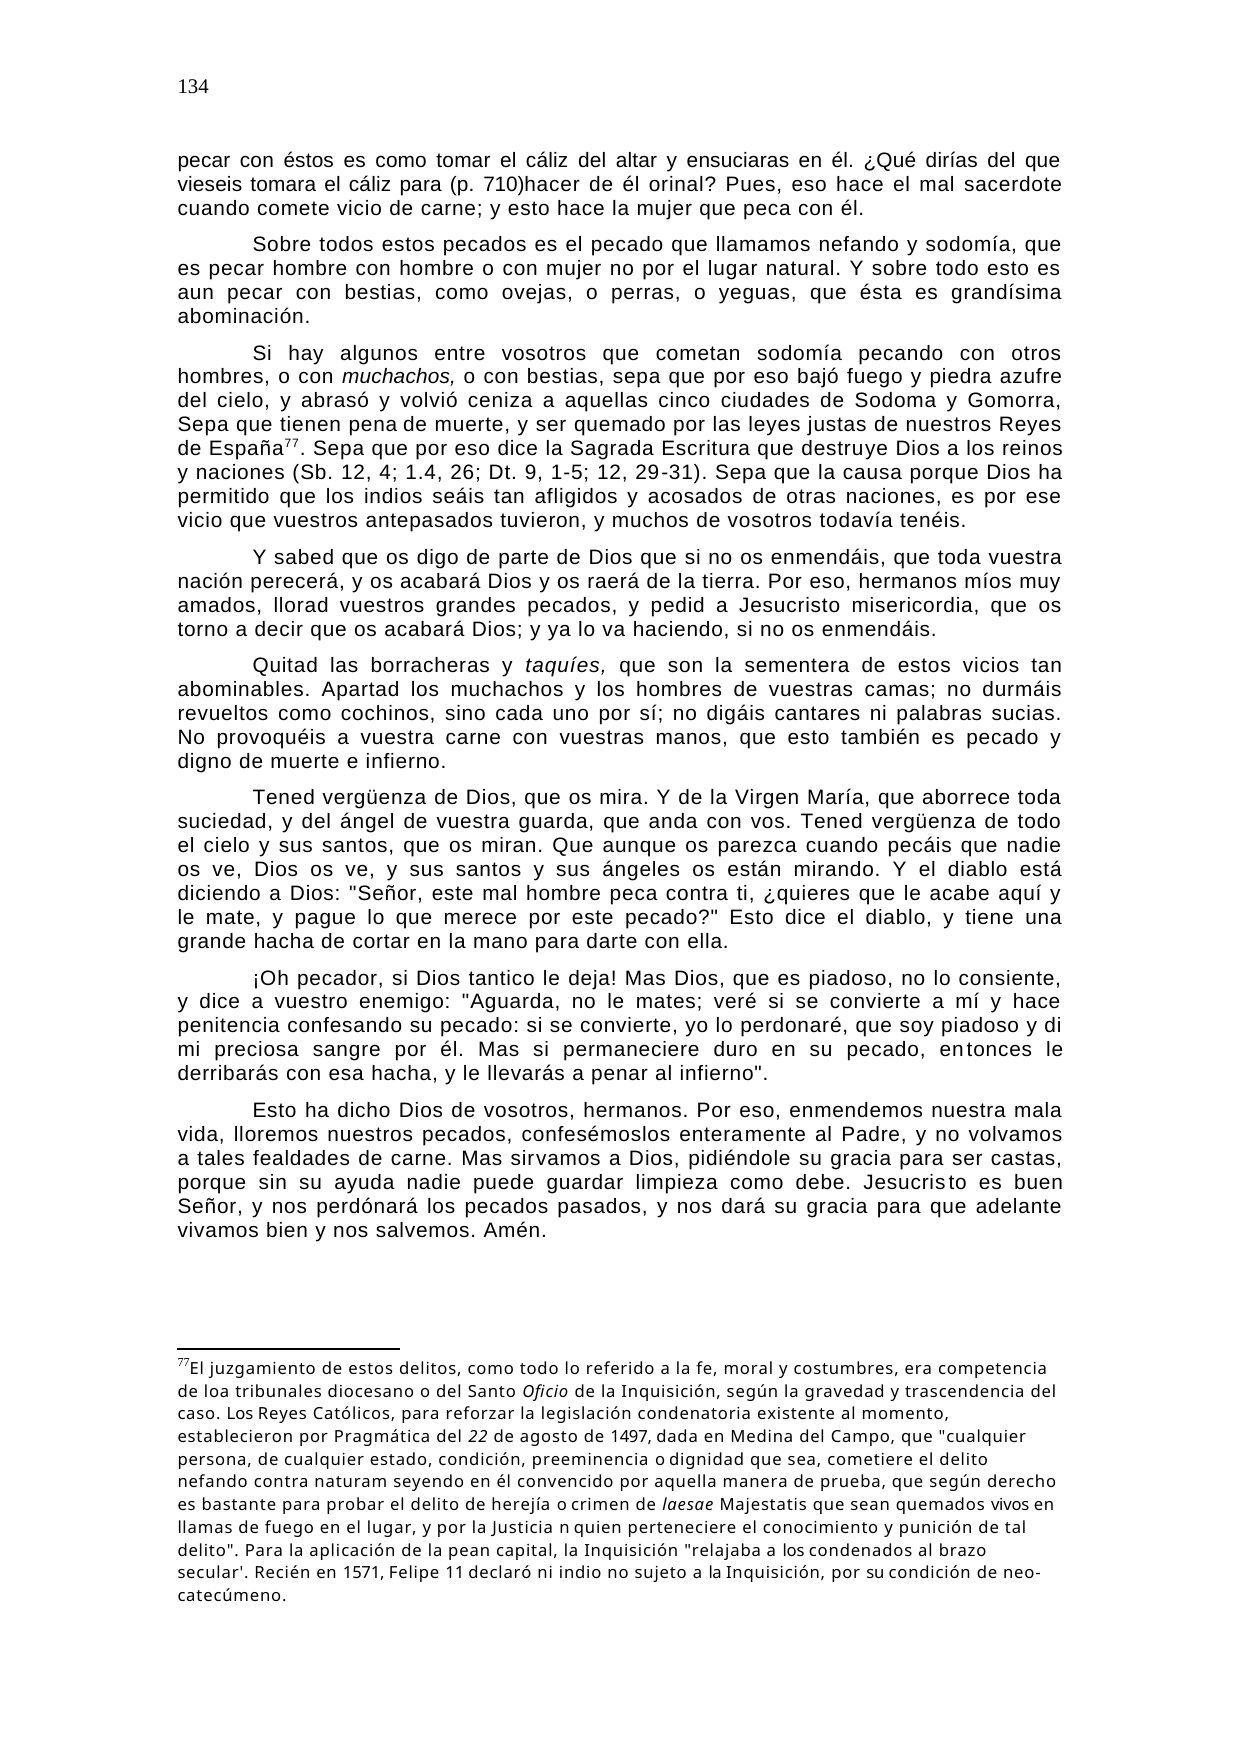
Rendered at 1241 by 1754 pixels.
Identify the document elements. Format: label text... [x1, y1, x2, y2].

text Tened vergüenza de Dios, que os mira. Y de la Virgen María, que aborrece toda suciedad, y del ángel de vuestra guarda, que anda con vos. Tened vergüenza de todo el cielo y sus santos, que os miran. Que aunque os parezca cuando pecáis que nadie os ve, Dios os ve, y sus santos y sus ángeles os están mirando. Y el diablo está diciendo a Dios: "Señor, este mal hombre peca contra ti, ¿quieres que le acabe aquí y le mate, y pague lo que merece por este pecado?" Esto dice el diablo, y tiene una grande hacha de cortar en la mano para darte con ella. [177, 785, 1063, 953]
text Esto ha dicho Dios de vosotros, hermanos. Por eso, enmendemos nuestra mala vida, lloremos nuestros pecados, confesémoslos enteramente al Padre, y no volvamos a tales fealdades de carne. Mas sirvamos a Dios, pidiéndole su gracia para ser castas, porque sin su ayuda nadie puede guardar limpieza como debe. Jesucristo es buen Señor, y nos perdónará los pecados pasados, y nos dará su gracia para que adelante vivamos bien y nos salvemos. Amén. [177, 1098, 1063, 1241]
text Quitad las borracheras y taquíes, que son la sementera de estos vicios tan abominables. Apartad los muchachos y los hombres de vuestras camas; no durmáis revueltos como cochinos, sino cada uno por sí; no digáis cantares ni palabras sucias. No provoquéis a vuestra carne con vuestras manos, que esto también es pecado y digno de muerte e infierno. [177, 653, 1063, 773]
text ¡Oh pecador, si Dios tantico le deja! Mas Dios, que es piadoso, no lo consiente, y dice a vuestro enemigo: "Aguarda, no le mates; veré si se convierte a mí y hace penitencia confesando su pecado: si se convierte, yo lo perdonaré, que soy piadoso y di mi preciosa sangre por él. Mas si permaneciere duro en su pecado, entonces le derribarás con esa hacha, y le llevarás a penar al infierno". [177, 965, 1063, 1085]
text Si hay algunos entre vosotros que cometan sodomía pecando con otros hombres, o con muchachos, o con bestias, sepa que por eso bajó fuego y piedra azufre del cielo, y abrasó y volvió ceniza a aquellas cinco ciudades de Sodoma y Gomorra, Sepa que tienen pena de muerte, y ser quemado por las leyes justas de nuestros Reyes de España. Sepa que por eso dice la Sagrada Escritura que destruye Dios a los reinos y naciones (Sb. 12, 4; 1.4, 26; Dt. 9, 1-5; 12, 29-31). Sepa que la causa porque Dios ha permitido que los indios seáis tan afligidos y acosados de otras naciones, es por ese vicio que vuestros antepasados tuvieron, y muchos de vosotros todavía tenéis. [177, 340, 1063, 532]
text Sobre todos estos pecados es el pecado que llamamos nefando y sodomía, que es pecar hombre con hombre o con mujer no por el lugar natural. Y sobre todo esto es aun pecar con bestias, como ovejas, o perras, o yeguas, que ésta es grandísima abominación. [177, 232, 1063, 328]
text Y sabed que os digo de parte de Dios que si no os enmendáis, que toda vuestra nación perecerá, y os acabará Dios y os raerá de la tierra. Por eso, hermanos míos muy amados, llorad vuestros grandes pecados, y pedid a Jesucristo misericordia, que os torno a decir que os acabará Dios; y ya lo va haciendo, si no os enmendáis. [177, 544, 1063, 640]
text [177, 148, 1063, 219]
